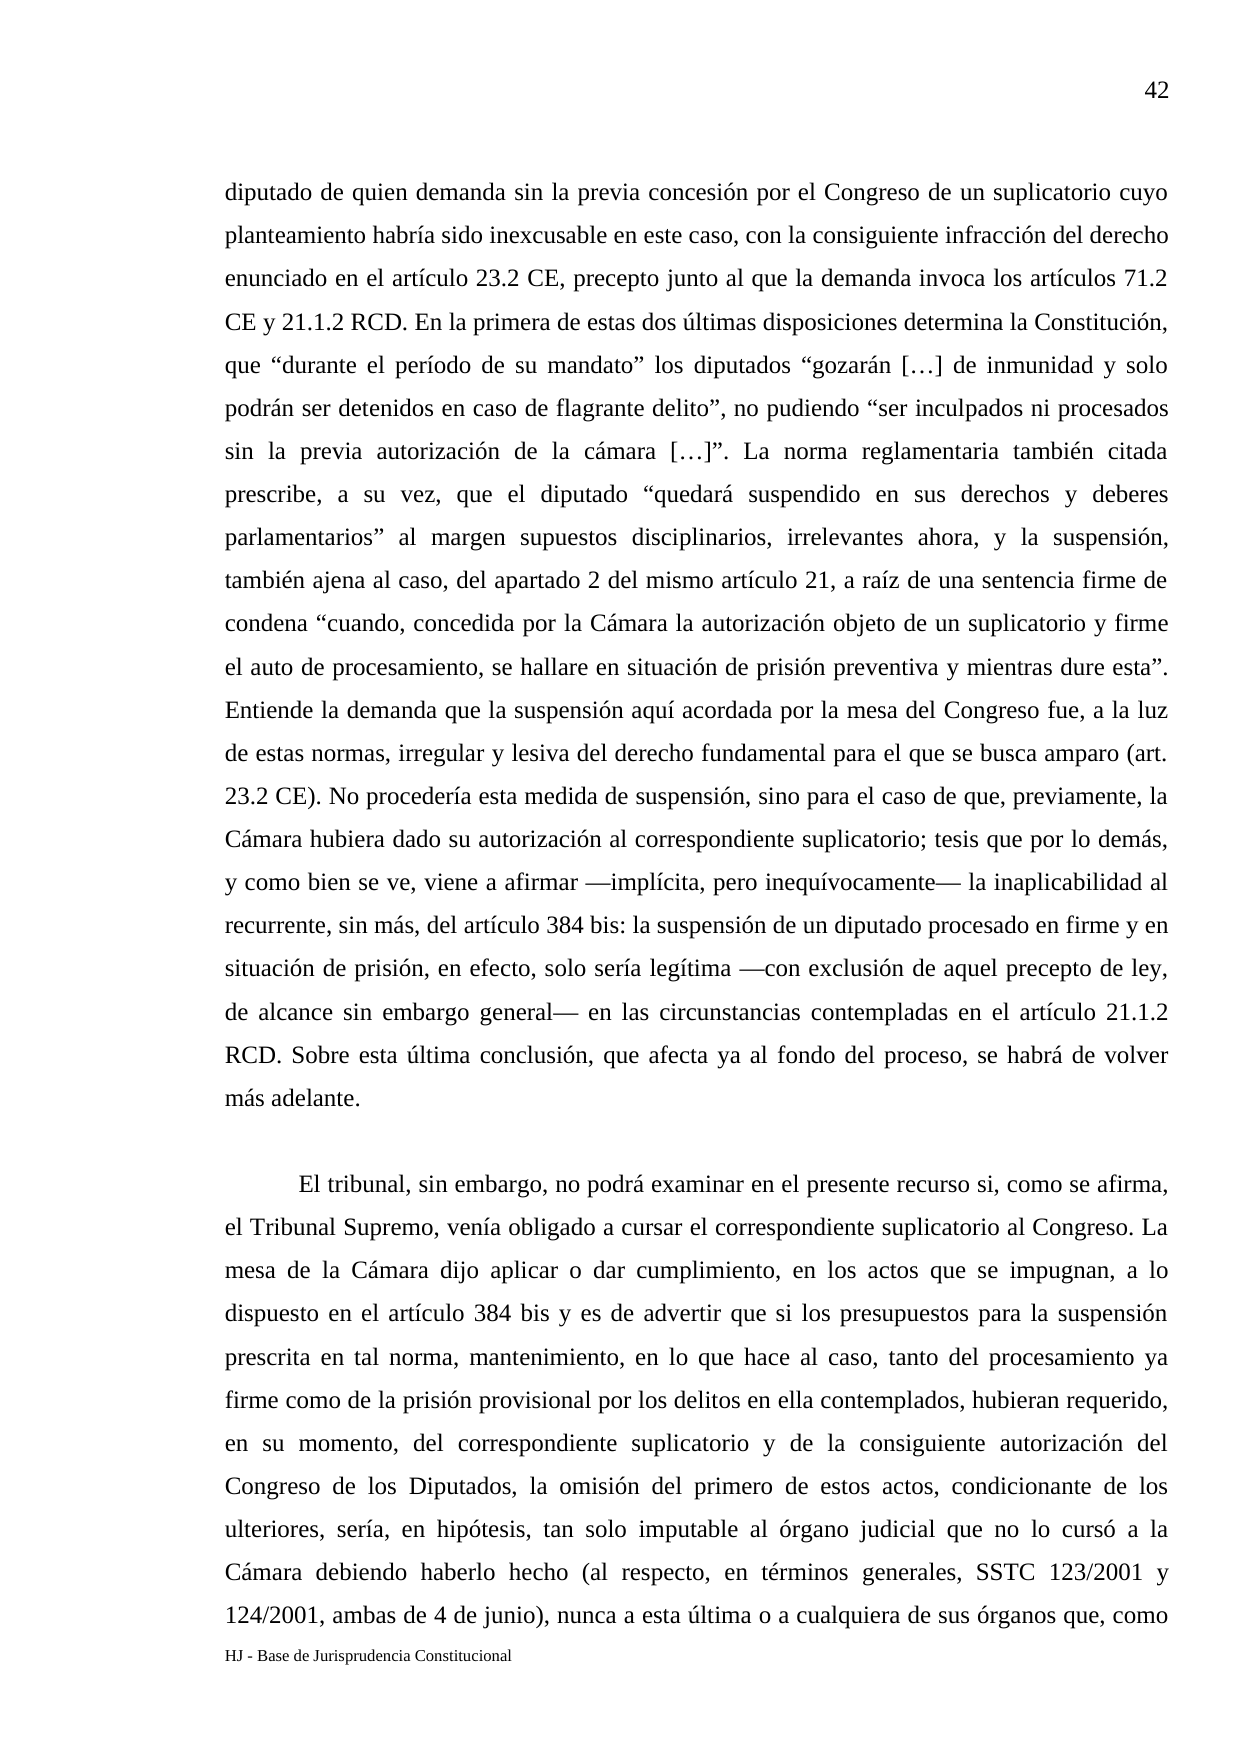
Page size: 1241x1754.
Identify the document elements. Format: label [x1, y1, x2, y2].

text [224, 1169, 1169, 1629]
text [224, 177, 1169, 1112]
